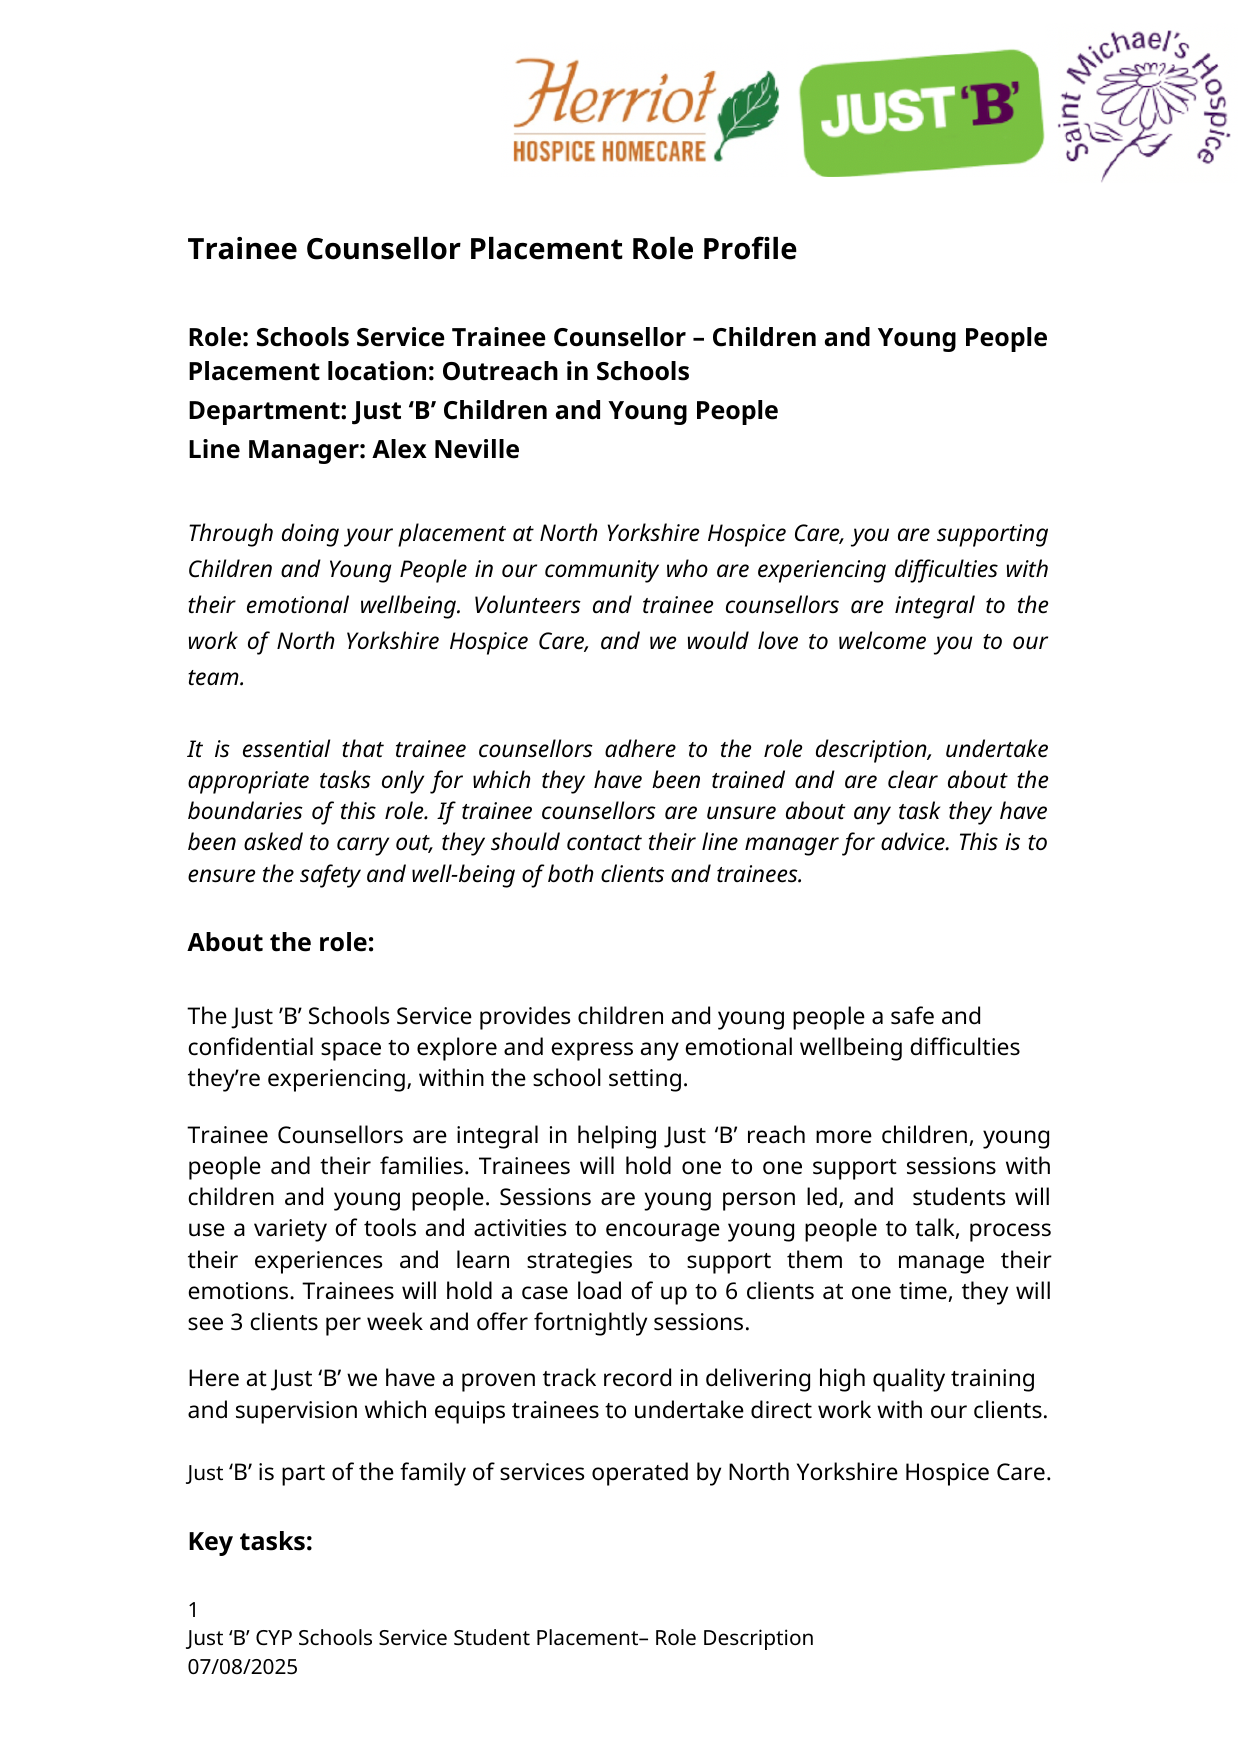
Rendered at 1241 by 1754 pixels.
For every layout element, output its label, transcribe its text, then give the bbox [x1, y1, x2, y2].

text Key tasks: [187, 1523, 1053, 1557]
text Trainee Counsellor Placement Role Profile [187, 228, 1053, 268]
text Line Manager: Alex Neville [187, 432, 1053, 466]
text Through doing your placement at North Yorkshire Hospice Care, you are supporting Children and Young People in our community who are experiencing difficulties with their emotional wellbeing. Volunteers and trainee counsellors are integral to the work of North Yorkshire Hospice Care, and we would love to welcome you to our team. [187, 517, 1053, 692]
text Role: Schools Service Trainee Counsellor – Children and Young People [187, 320, 1053, 354]
picture [501, 42, 789, 177]
text Placement location: Outreach in Schools [187, 354, 1053, 388]
text About the role: [187, 925, 1053, 959]
text It is essential that trainee counsellors adhere to the role description, undertake appropriate tasks only for which they have been trained and are clear about the boundaries of this role. If trainee counsellors are unsure about any task they have been asked to carry out, they should contact their line manager for advice. This is to ensure the safety and well-being of both clients and trainees. [187, 732, 1053, 889]
text Trainee Counsellors are integral in helping Just ‘B’ reach more children, young people and their families. Trainees will hold one to one support sessions with children and young people. Sessions are young person led, and students will use a variety of tools and activities to encourage young people to talk, process their experiences and learn strategies to support them to manage their emotions. Trainees will hold a case load of up to 6 clients at one time, they will see 3 clients per week and offer fortnightly sessions. [187, 1118, 1053, 1337]
text Just ‘B’ is part of the family of services operated by North Yorkshire Hospice Care. [187, 1456, 1053, 1487]
text The Just ’B’ Schools Service provides children and young people a safe and confidential space to explore and express any emotional wellbeing difficulties they’re experiencing, within the school setting. [187, 1000, 1053, 1093]
text Department: Just ‘B’ Children and Young People [187, 393, 1053, 427]
picture [797, 23, 1239, 183]
text Here at Just ‘B’ we have a proven track record in delivering high quality training and supervision which equips trainees to undertake direct work with our clients. [187, 1362, 1053, 1425]
